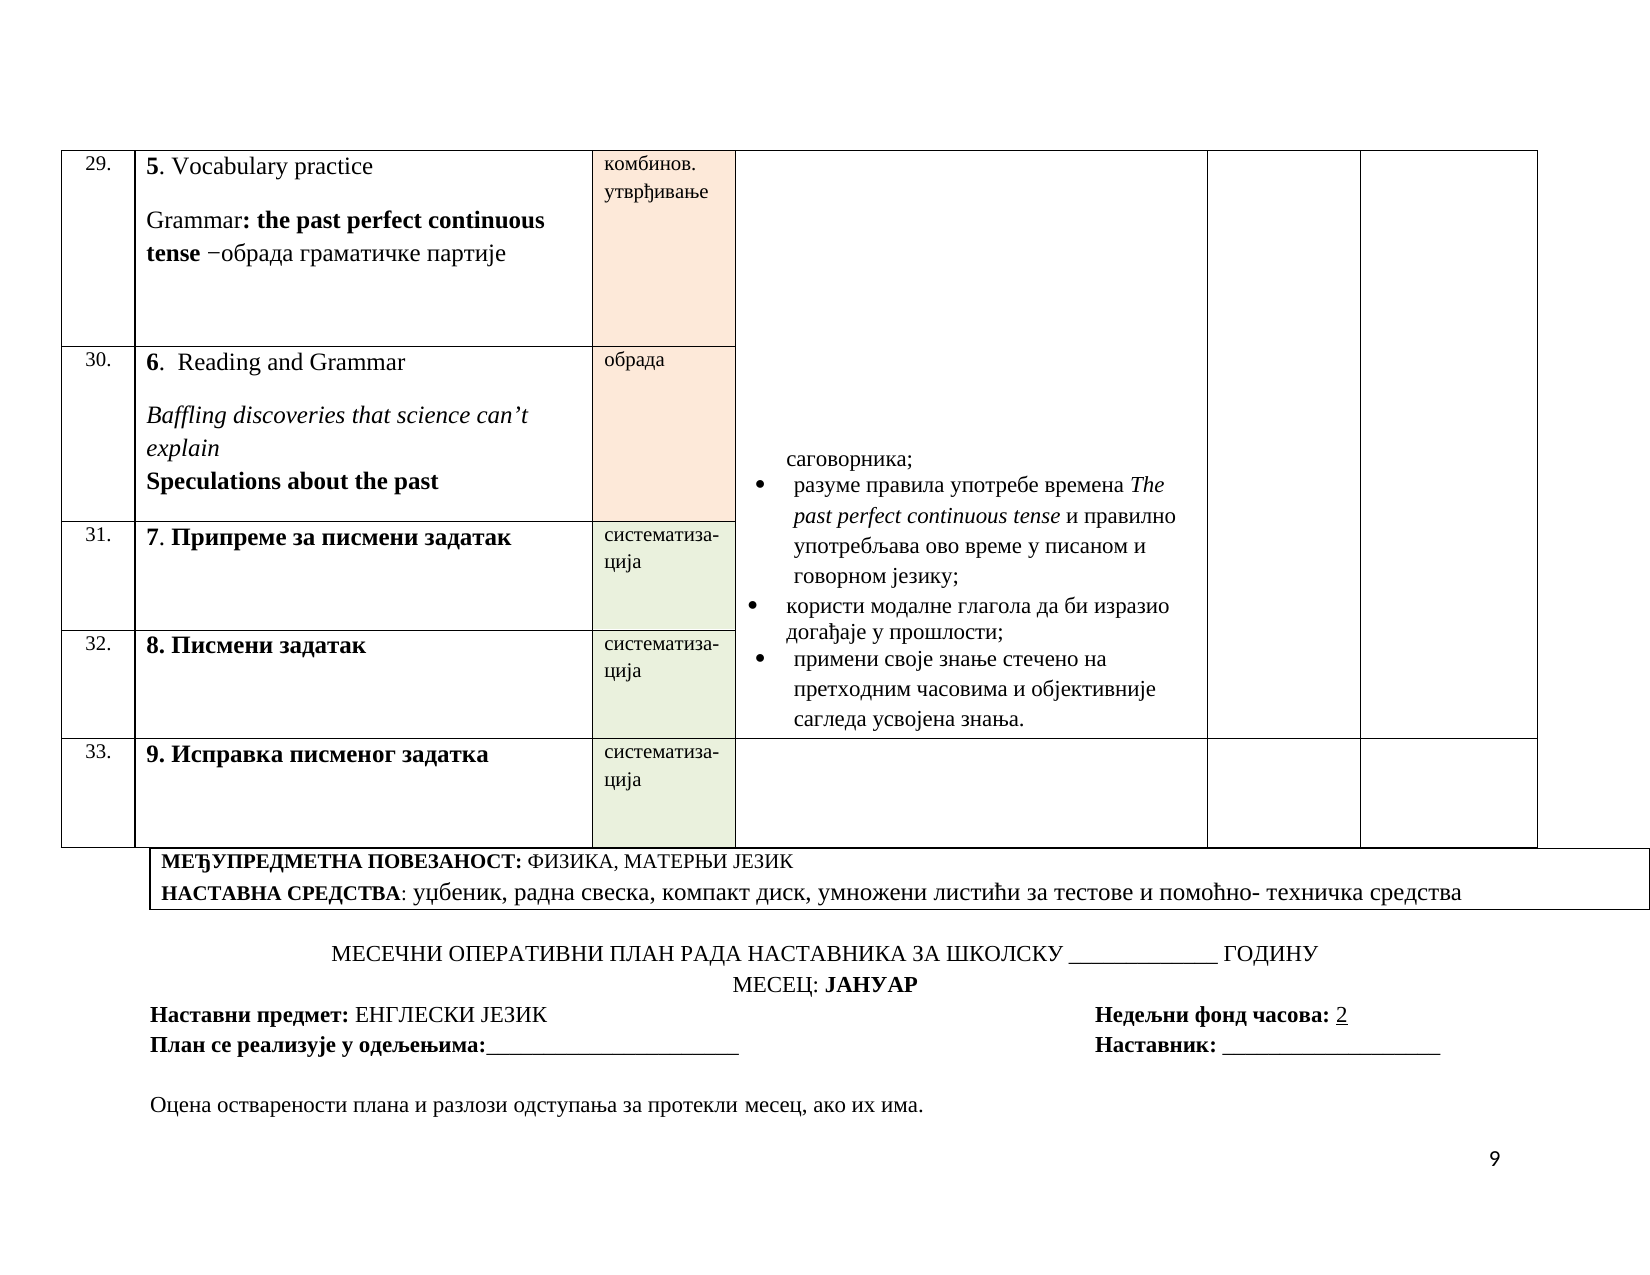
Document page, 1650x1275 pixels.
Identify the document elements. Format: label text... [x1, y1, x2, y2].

table_cell систематиза-ција [593, 739, 735, 847]
table_cell 32. [62, 631, 134, 738]
text МЕСЕЦ: ЈАНУАР [150, 971, 1500, 997]
table_cell 29. [62, 151, 134, 346]
text МЕСЕЧНИ ОПЕРАТИВНИ ПЛАН РАДА НАСТАВНИКА ЗА ШКОЛСКУ _____________ ГОДИНУ [150, 941, 1500, 967]
table_cell 9. Исправка писменог задатка [136, 739, 592, 847]
table_cell 5. Vocabulary practice Grammar: the past perfect continuous tense −обрада граматичке партије [136, 151, 592, 346]
table_cell 31. [62, 522, 134, 629]
table_header МЕЂУПРЕДМЕТНА ПОВЕЗАНОСТ: ФИЗИКА, МАТЕРЊИ ЈЕЗИК НАСТАВНА СРЕДСТВА: уџбеник, радна свеска, компакт диск, умножени листићи за тестове и помоћно- техничка средства [151, 849, 1649, 909]
table_cell [736, 739, 1207, 847]
table_cell систематиза-ција [593, 631, 735, 738]
table_cell 7. Припреме за писмени задатак [136, 522, 592, 629]
table_cell 30. [62, 347, 134, 521]
table_cell [1208, 739, 1360, 847]
table_cell 8. Писмени задатак [136, 631, 592, 738]
table_cell комбинов. утврђивање [593, 151, 735, 346]
table_cell 6. Reading and Grammar Baffling discoveries that science can’t explain Speculаtions about the past [136, 347, 592, 521]
text План се реализује у одељењима:______________________ Наставник: ___________________ [150, 1031, 1500, 1057]
table_cell систематиза-ција [593, 522, 735, 629]
text Оцена остварености плана и разлози одступања за протекли месец, ако их има. [150, 1092, 1500, 1118]
table_cell 33. [62, 739, 134, 847]
table_cell [1361, 739, 1537, 847]
text Наставни предмет: ЕНГЛЕСКИ ЈЕЗИК Недељни фонд часова: 2 [150, 1001, 1500, 1027]
table_cell обрада [593, 347, 735, 521]
